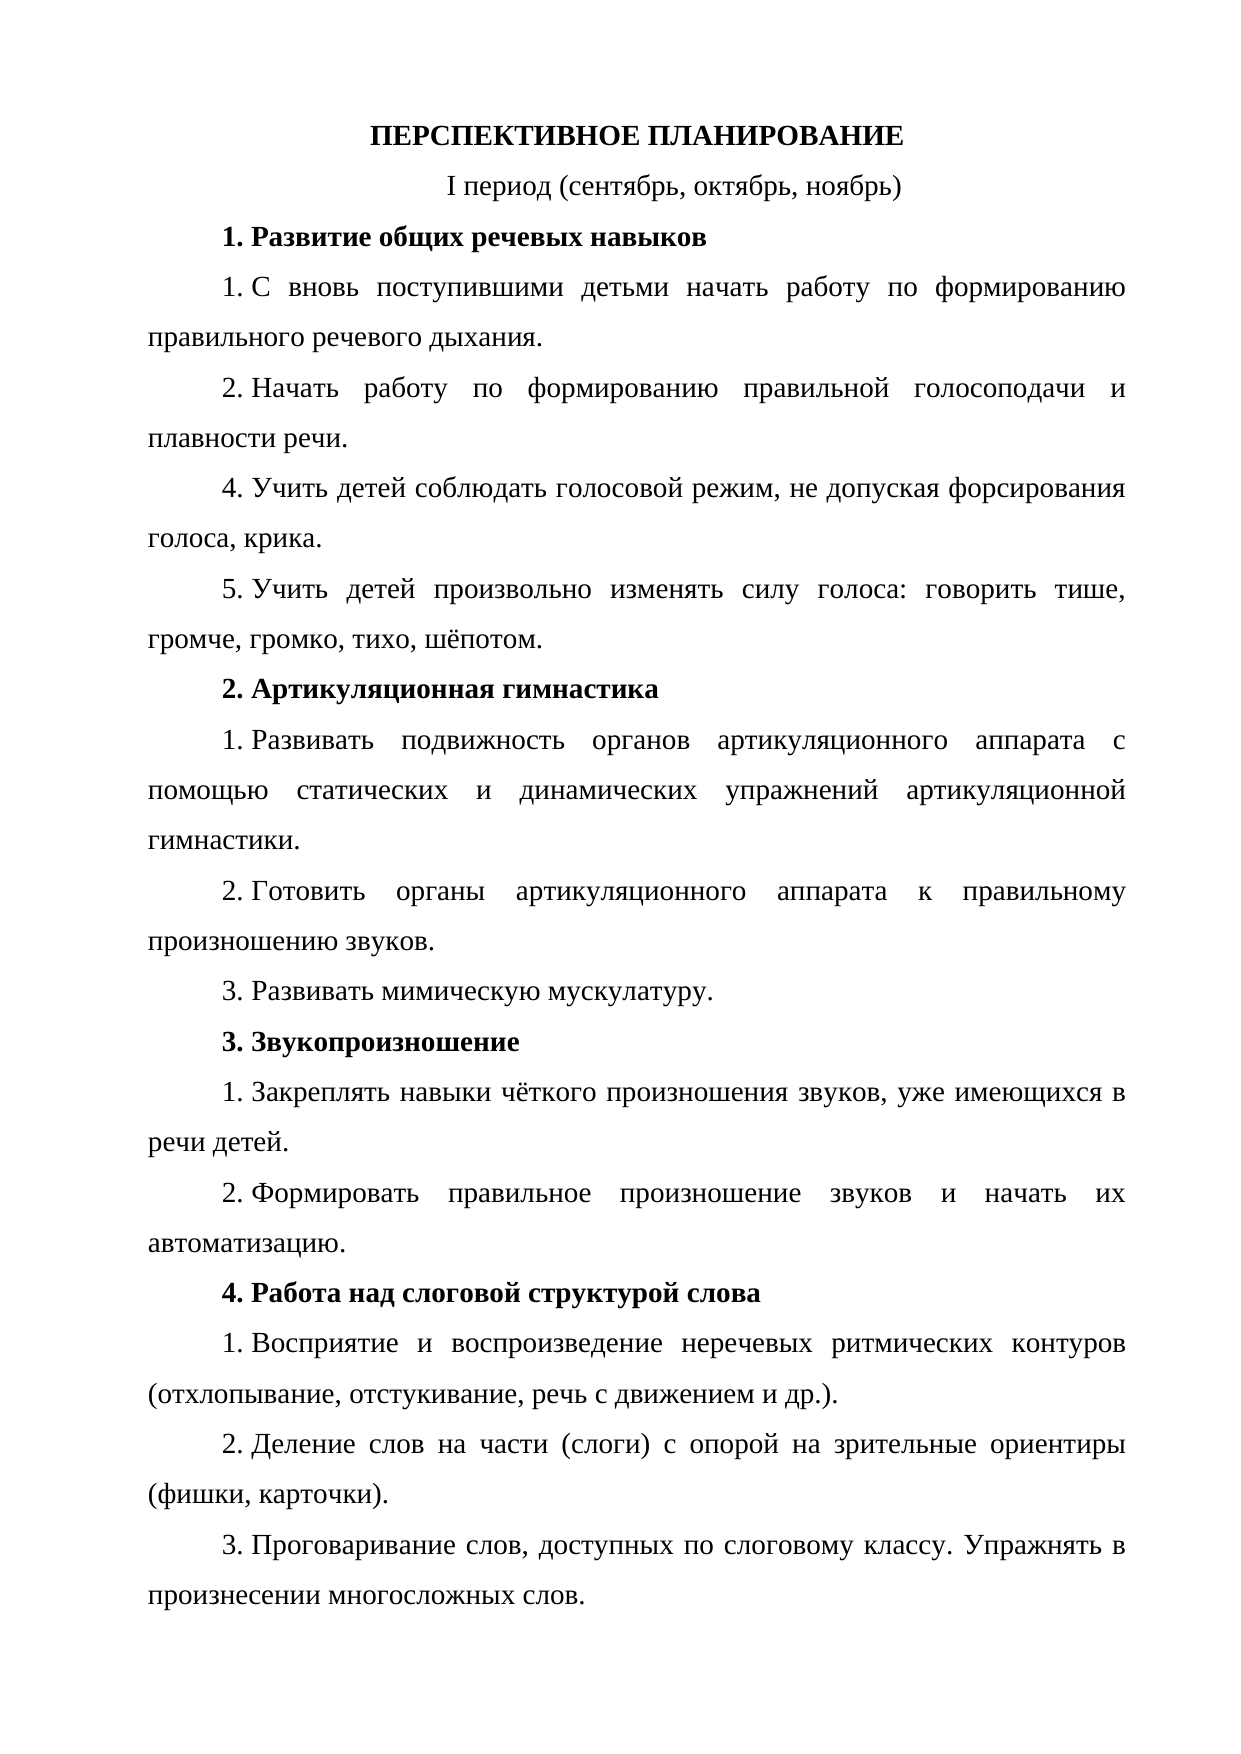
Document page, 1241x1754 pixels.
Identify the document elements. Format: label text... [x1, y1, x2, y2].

text 1. Закреплять навыки чёткого произношения звуков, уже имеющихся в речи детей. [148, 1074, 1127, 1158]
text 1. Восприятие и воспроизведение неречевых ритмических контуров (отхлопывание, отстукивание, речь с движением и др.). [148, 1326, 1127, 1409]
text 2. Начать работу по формированию правильной голосоподачи и плавности речи. [148, 370, 1127, 453]
text 1. С вновь поступившими детьми начать работу по формированию правильного речевого дыхания. [148, 269, 1127, 353]
text 1. Развивать подвижность органов артикуляционного аппарата с помощью статических и динамических упражнений артикуляционной гимнастики. [148, 722, 1127, 856]
text 2. Деление слов на части (слоги) с опорой на зрительные ориентиры (фишки, карточки). [148, 1426, 1127, 1510]
text I период (сентябрь, октябрь, ноябрь) [148, 168, 1127, 202]
text 5. Учить детей произвольно изменять силу голоса: говорить тише, громче, громко, тихо, шёпотом. [148, 571, 1127, 655]
text 3. Проговаривание слов, доступных по слоговому классу. Упражнять в произнесении многосложных слов. [148, 1527, 1127, 1611]
text 3. Развивать мимическую мускулатуру. [148, 973, 1127, 1007]
text 4. Работа над слоговой структурой слова [148, 1275, 1127, 1309]
text 2. Артикуляционная гимнастика [148, 672, 1127, 705]
text 4. Учить детей соблюдать голосовой режим, не допуская форсирования голоса, крика. [148, 470, 1127, 554]
text 1. Развитие общих речевых навыков [148, 219, 1127, 252]
text 3. Звукопроизношение [148, 1024, 1127, 1057]
text 2. Формировать правильное произношение звуков и начать их автоматизацию. [148, 1175, 1127, 1258]
text 2. Готовить органы артикуляционного аппарата к правильному произношению звуков. [148, 873, 1127, 957]
text ПЕРСПЕКТИВНОЕ ПЛАНИРОВАНИЕ [148, 118, 1127, 152]
